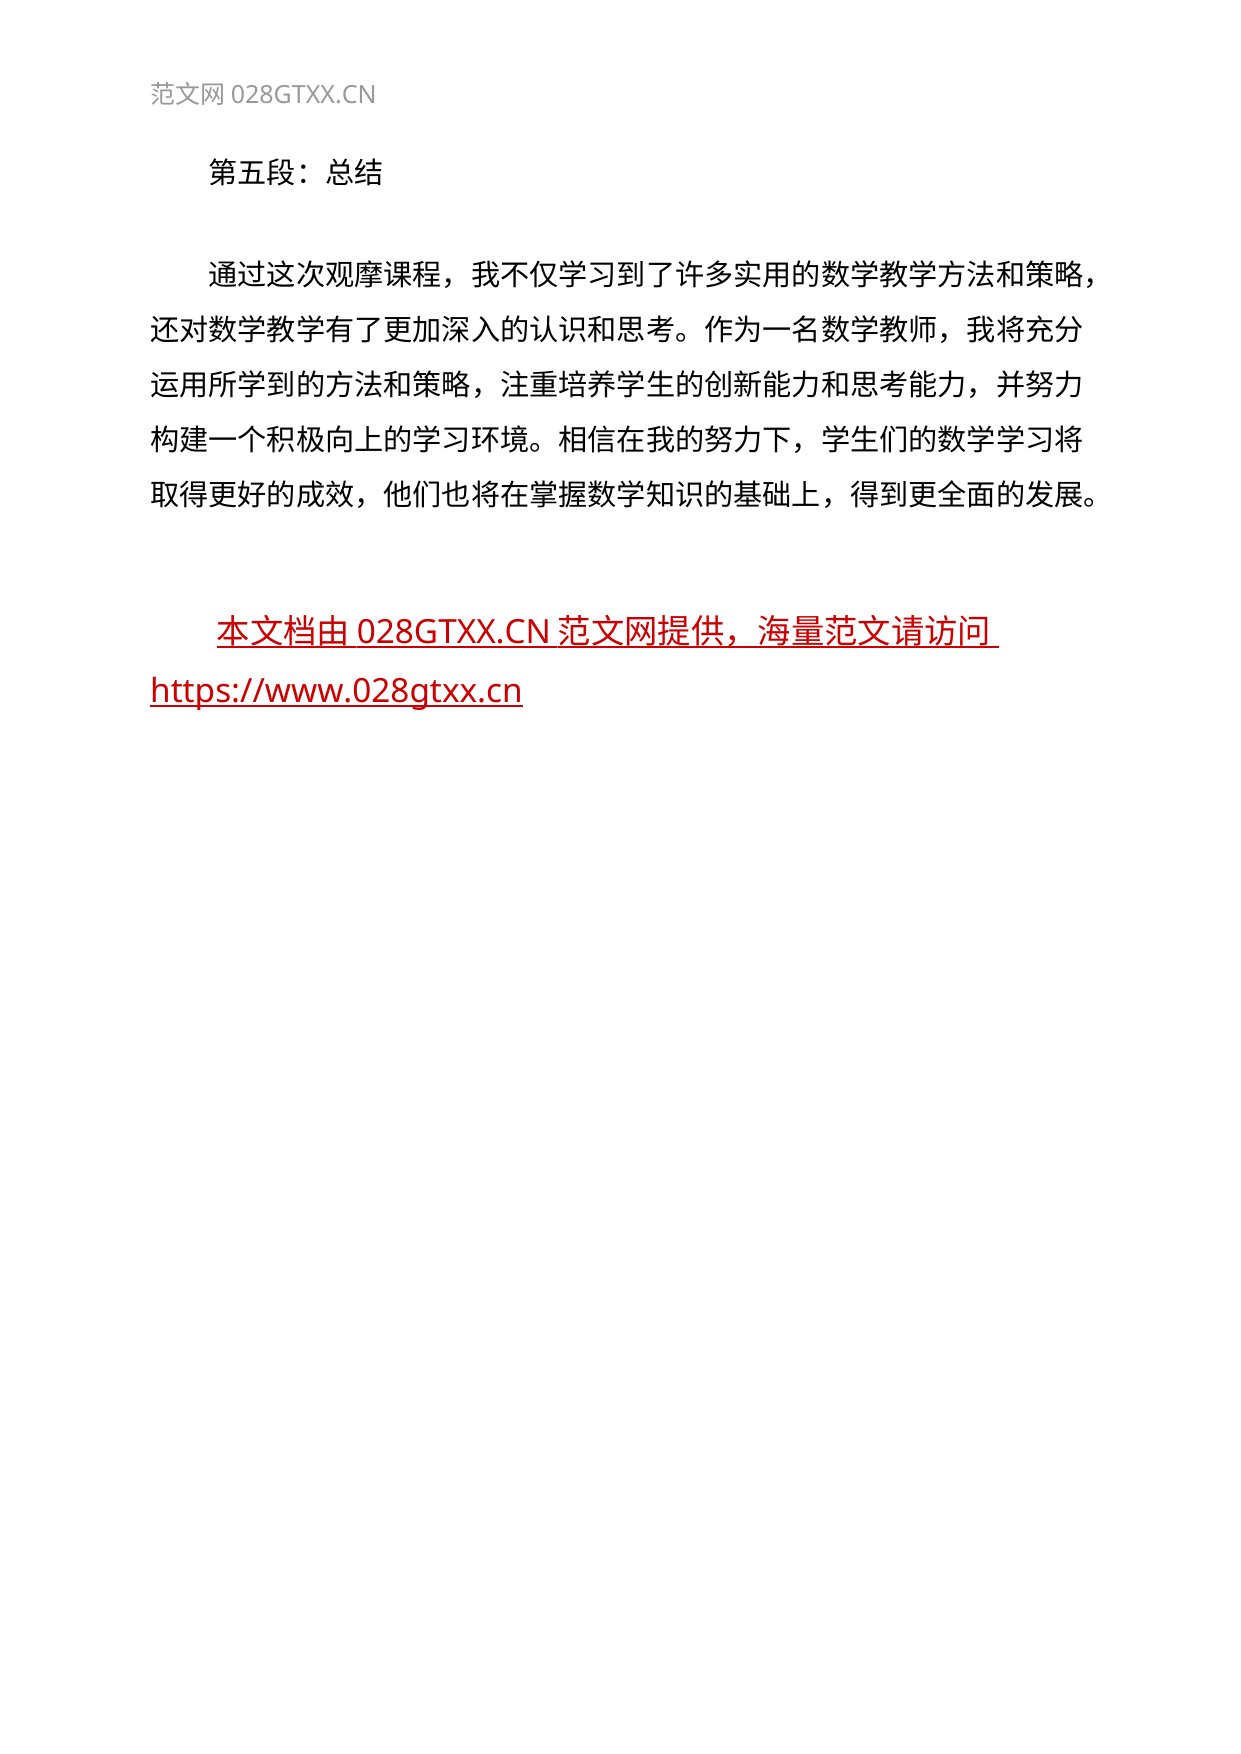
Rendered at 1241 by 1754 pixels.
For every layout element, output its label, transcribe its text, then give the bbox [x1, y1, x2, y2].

text 本文档由028GTXX.CN范文网提供，海量范文请访问 https://www.028gtxx.cn [150, 604, 1090, 712]
text 通过这次观摩课程，我不仅学习到了许多实用的数学教学方法和策略，还对数学教学有了更加深入的认识和思考。作为一名数学教师，我将充分运用所学到的方法和策略，注重培养学生的创新能力和思考能力，并努力构建一个积极向上的学习环境。相信在我的努力下，学生们的数学学习将取得更好的成效，他们也将在掌握数学知识的基础上，得到更全面的发展。 [150, 252, 1090, 514]
text 第五段：总结 [150, 150, 1090, 192]
